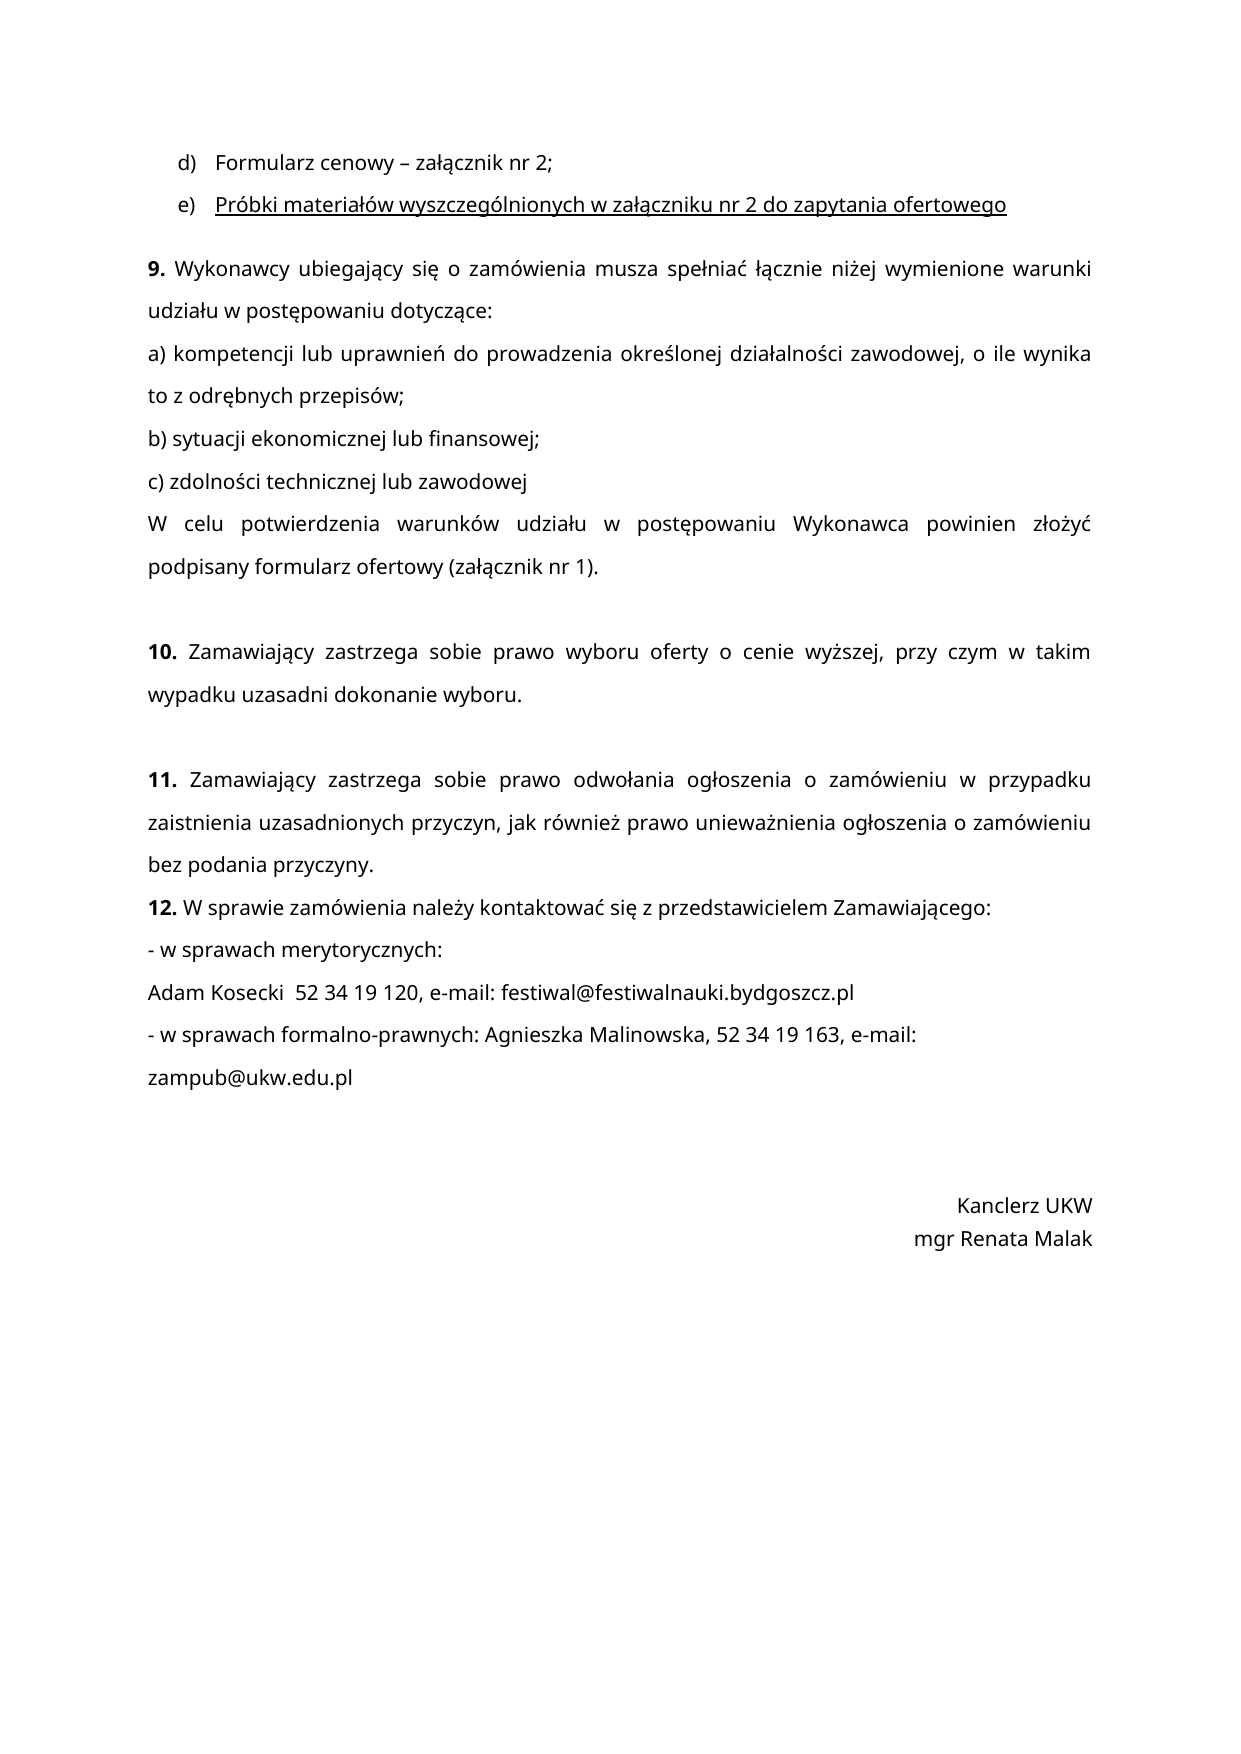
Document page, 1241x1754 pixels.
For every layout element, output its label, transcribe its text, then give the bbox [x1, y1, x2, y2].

text - w sprawach merytorycznych: [148, 935, 1092, 964]
text Kanclerz UKW mgr Renata Malak [738, 1191, 1092, 1252]
text 12. W sprawie zamówienia należy kontaktować się z przedstawicielem Zamawiającego: [148, 893, 1092, 921]
text c) zdolności technicznej lub zawodowej [148, 467, 1092, 495]
text a) kompetencji lub uprawnień do prowadzenia określonej działalności zawodowej, o ile wynika to z odrębnych przepisów; [148, 339, 1092, 410]
text W celu potwierdzenia warunków udziału w postępowaniu Wykonawca powinien złożyć podpisany formularz ofertowy (załącznik nr 1). [148, 509, 1092, 580]
text b) sytuacji ekonomicznej lub finansowej; [148, 424, 1092, 453]
text 10. Zamawiający zastrzega sobie prawo wyboru oferty o cenie wyższej, przy czym w takim wypadku uzasadni dokonanie wyboru. [148, 637, 1092, 708]
text - w sprawach formalno-prawnych: Agnieszka Malinowska, 52 34 19 163, e-mail: zampub@ukw.edu.pl [148, 1021, 1092, 1092]
text Adam Kosecki 52 34 19 120, e-mail: festiwal@festiwalnauki.bydgoszcz.pl [148, 978, 1092, 1006]
text 9. Wykonawcy ubiegający się o zamówienia musza spełniać łącznie niżej wymienione warunki udziału w postępowaniu dotyczące: [148, 254, 1092, 325]
list Formularz cenowy – załącznik nr 2; [177, 148, 1092, 176]
text 11. Zamawiający zastrzega sobie prawo odwołania ogłoszenia o zamówieniu w przypadku zaistnienia uzasadnionych przyczyn, jak również prawo unieważnienia ogłoszenia o zamówieniu bez podania przyczyny. [148, 765, 1092, 879]
list Próbki materiałów wyszczególnionych w załączniku nr 2 do zapytania ofertowego [177, 190, 1092, 219]
